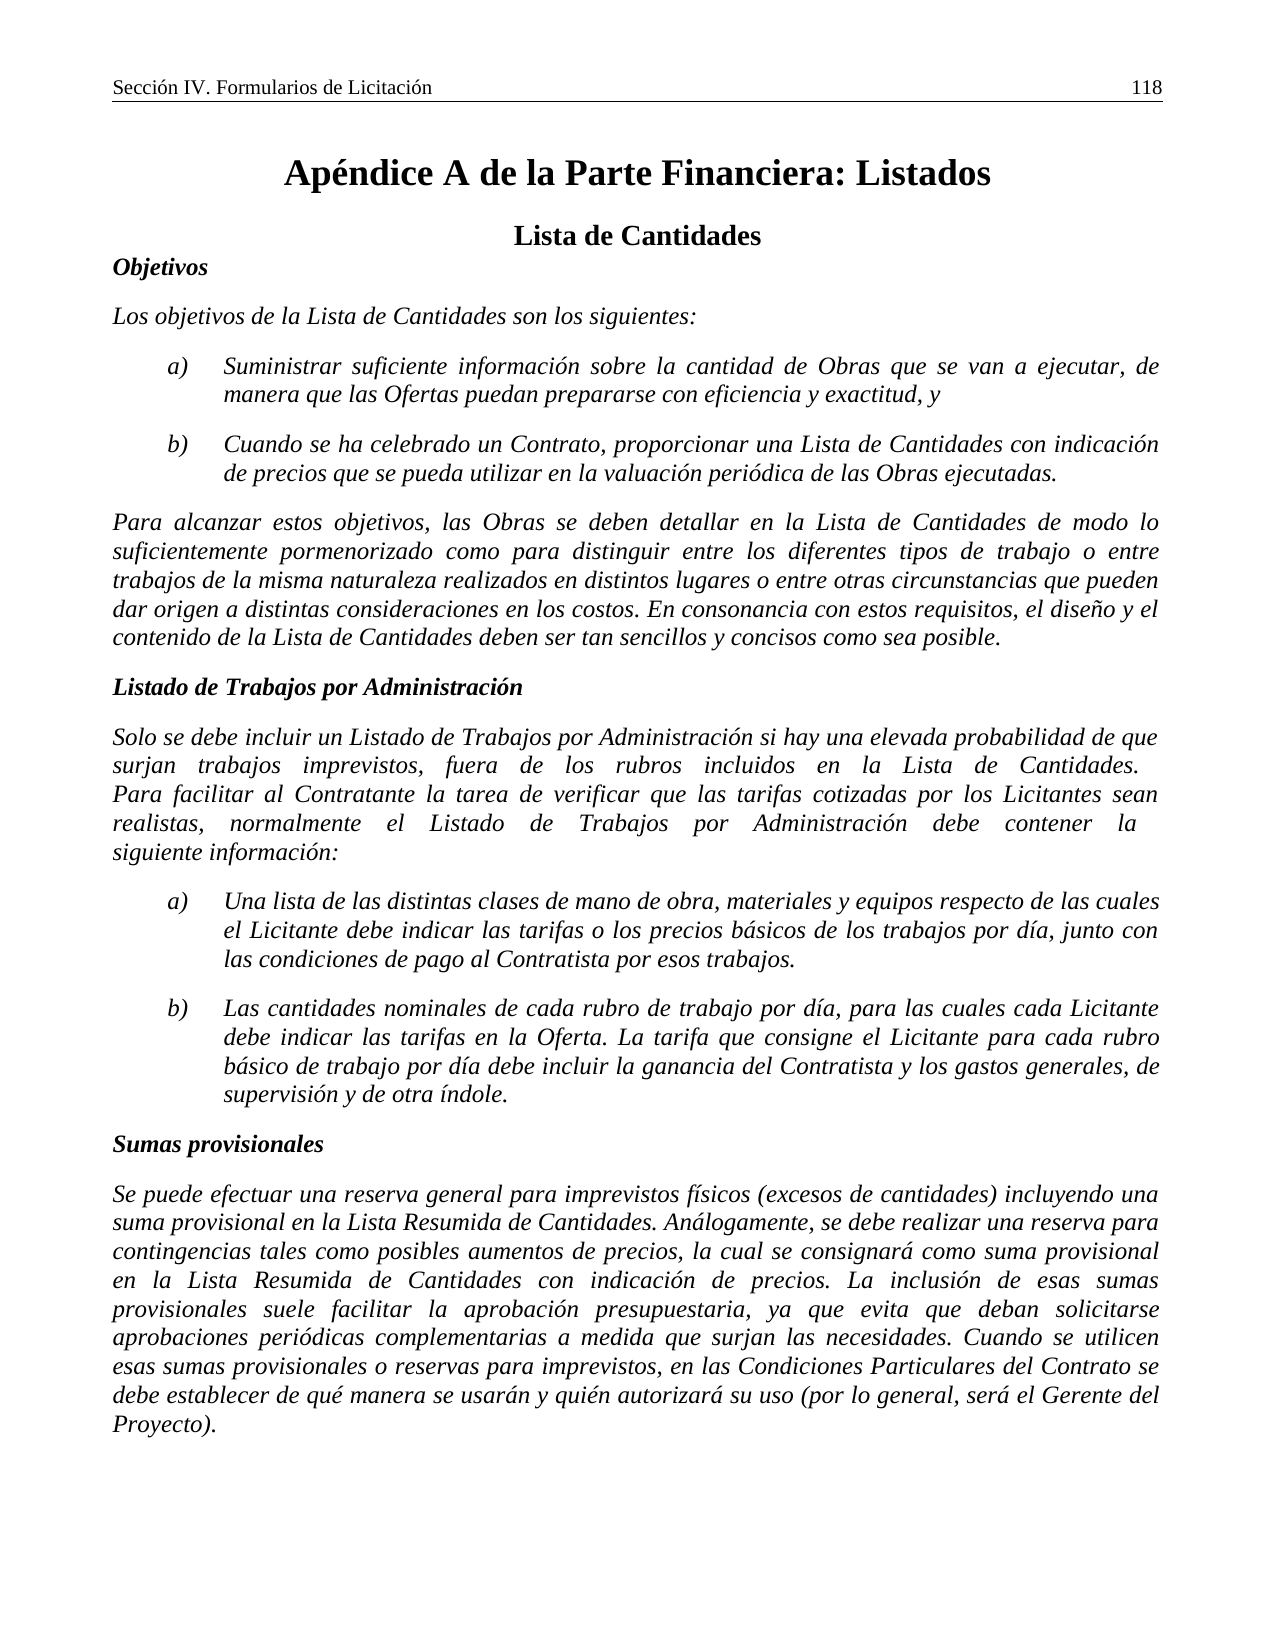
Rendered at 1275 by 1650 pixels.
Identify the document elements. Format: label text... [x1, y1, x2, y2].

text Listado de Trabajos por Administración [112, 672, 1163, 701]
text Apéndice A de la Parte Financiera: Listados [112, 150, 1163, 193]
text a) Suministrar suficiente información sobre la cantidad de Obras que se van a ejecutar, de manera que las Ofertas puedan prepararse con eficiencia y exactitud, y [167, 351, 1163, 408]
text Se puede efectuar una reserva general para imprevistos físicos (excesos de cantidades) incluyendo una suma provisional en la Lista Resumida de Cantidades. Análogamente, se debe realizar una reserva para contingencias tales como posibles aumentos de precios, la cual se consignará como suma provisional en la Lista Resumida de Cantidades con indicación de precios. La inclusión de esas sumas provisionales suele facilitar la aprobación presupuestaria, ya que evita que deban solicitarse aprobaciones periódicas complementarias a medida que surjan las necesidades. Cuando se utilicen esas sumas provisionales o reservas para imprevistos, en las Condiciones Particulares del Contrato se debe establecer de qué manera se usarán y quién autorizará su uso (por lo general, será el Gerente del Proyecto). [112, 1179, 1163, 1437]
text b) Cuando se ha celebrado un Contrato, proporcionar una Lista de Cantidades con indicación de precios que se pueda utilizar en la valuación periódica de las Obras ejecutadas. [167, 429, 1163, 487]
text b) Las cantidades nominales de cada rubro de trabajo por día, para las cuales cada Licitante debe indicar las tarifas en la Oferta. La tarifa que consigne el Licitante para cada rubro básico de trabajo por día debe incluir la ganancia del Contratista y los gastos generales, de supervisión y de otra índole. [167, 993, 1163, 1108]
text Para alcanzar estos objetivos, las Obras se deben detallar en la Lista de Cantidades de modo lo suficientemente pormenorizado como para distinguir entre los diferentes tipos de trabajo o entre trabajos de la misma naturaleza realizados en distintos lugares o entre otras circunstancias que pueden dar origen a distintas consideraciones en los costos. En consonancia con estos requisitos, el diseño y el contenido de la Lista de Cantidades deben ser tan sencillos y concisos como sea posible. [112, 507, 1163, 651]
text a) Una lista de las distintas clases de mano de obra, materiales y equipos respecto de las cuales el Licitante debe indicar las tarifas o los precios básicos de los trabajos por día, junto con las condiciones de pago al Contratista por esos trabajos. [167, 886, 1163, 972]
text Solo se debe incluir un Listado de Trabajos por Administración si hay una elevada probabilidad de que surjan trabajos imprevistos, fuera de los rubros incluidos en la Lista de Cantidades. Para facilitar al Contratante la tarea de verificar que las tarifas cotizadas por los Licitantes sean realistas, normalmente el Listado de Trabajos por Administración debe contener la siguiente información: [112, 722, 1163, 865]
subtitle Lista de Cantidades [112, 218, 1163, 252]
text Los objetivos de la Lista de Cantidades son los siguientes: [112, 301, 1163, 330]
text Sumas provisionales [112, 1129, 1163, 1158]
text Objetivos [112, 252, 1163, 280]
